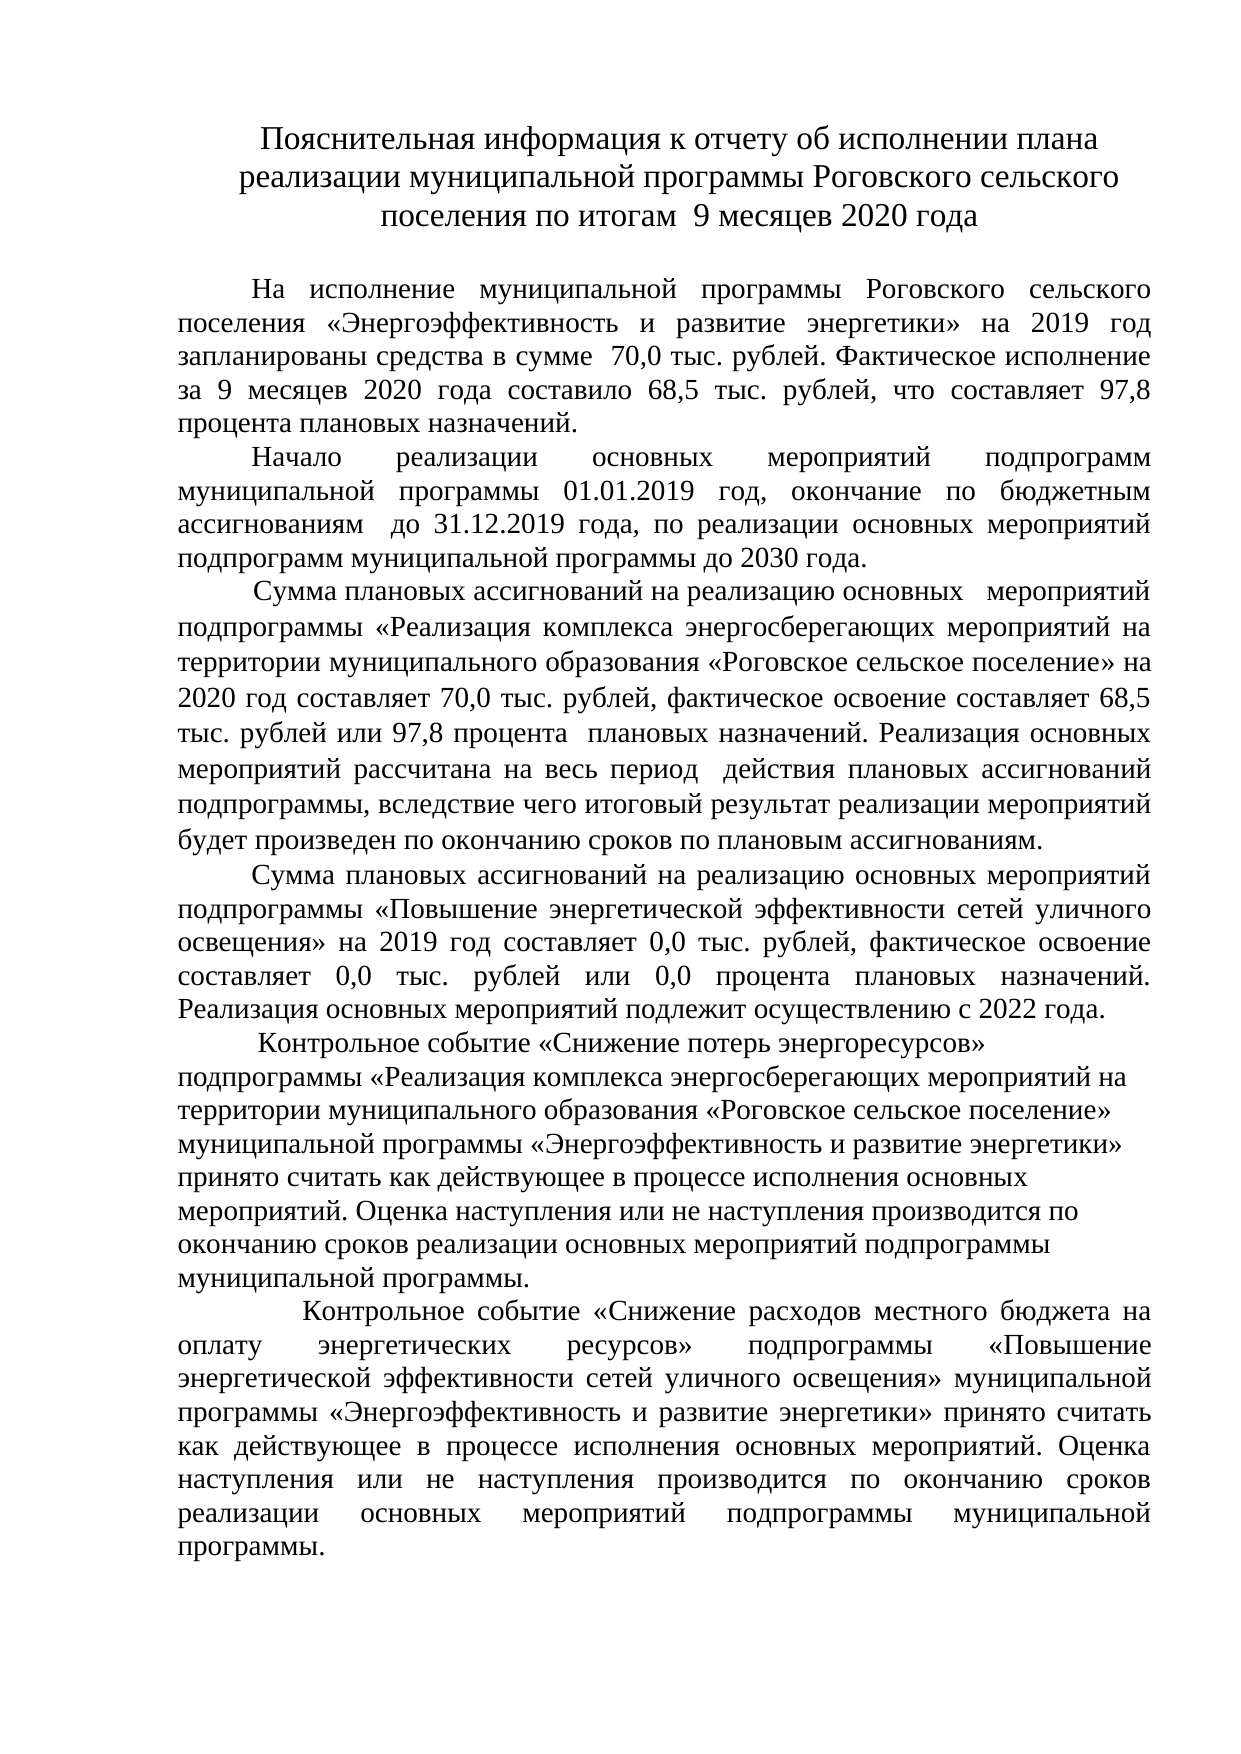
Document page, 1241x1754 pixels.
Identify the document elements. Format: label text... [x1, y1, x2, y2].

text На исполнение муниципальной программы Роговского сельского поселения «Энергоэффективность и развитие энергетики» на 2019 год запланированы средства в сумме 70,0 тыс. рублей. Фактическое исполнение за 9 месяцев 2020 года составило 68,5 тыс. рублей, что составляет 97,8 процента плановых назначений. [177, 271, 1152, 439]
text Сумма плановых ассигнований на реализацию основных мероприятий подпрограммы «Реализация комплекса энергосберегающих мероприятий на территории муниципального образования «Роговское сельское поселение» на 2020 год составляет 70,0 тыс. рублей, фактическое освоение составляет 68,5 тыс. рублей или 97,8 процента плановых назначений. Реализация основных мероприятий рассчитана на весь период действия плановых ассигнований подпрограммы, вследствие чего итоговый результат реализации мероприятий будет произведен по окончанию сроков по плановым ассигнованиям. [177, 573, 1152, 856]
text Сумма плановых ассигнований на реализацию основных мероприятий подпрограммы «Повышение энергетической эффективности сетей уличного освещения» на 2019 год составляет 0,0 тыс. рублей, фактическое освоение составляет 0,0 тыс. рублей или 0,0 процента плановых назначений. Реализация основных мероприятий подлежит осуществлению с 2022 года. [177, 857, 1152, 1025]
text Пояснительная информация к отчету об исполнении плана реализации муниципальной программы Роговского сельского поселения по итогам 9 месяцев 2020 года [177, 118, 1181, 233]
text Контрольное событие «Снижение расходов местного бюджета на оплату энергетических ресурсов» подпрограммы «Повышение энергетической эффективности сетей уличного освещения» муниципальной программы «Энергоэффективность и развитие энергетики» принято считать как действующее в процессе исполнения основных мероприятий. Оценка наступления или не наступления производится по окончанию сроков реализации основных мероприятий подпрограммы муниципальной программы. [177, 1293, 1152, 1562]
text Начало реализации основных мероприятий подпрограмм муниципальной программы 01.01.2019 год, окончание по бюджетным ассигнованиям до 31.12.2019 года, по реализации основных мероприятий подпрограмм муниципальной программы до 2030 года. [177, 439, 1152, 573]
text Контрольное событие «Снижение потерь энергоресурсов» подпрограммы «Реализация комплекса энергосберегающих мероприятий на территории муниципального образования «Роговское сельское поселение» муниципальной программы «Энергоэффективность и развитие энергетики» принято считать как действующее в процессе исполнения основных мероприятий. Оценка наступления или не наступления производится по окончанию сроков реализации основных мероприятий подпрограммы муниципальной программы. [177, 1025, 1152, 1293]
